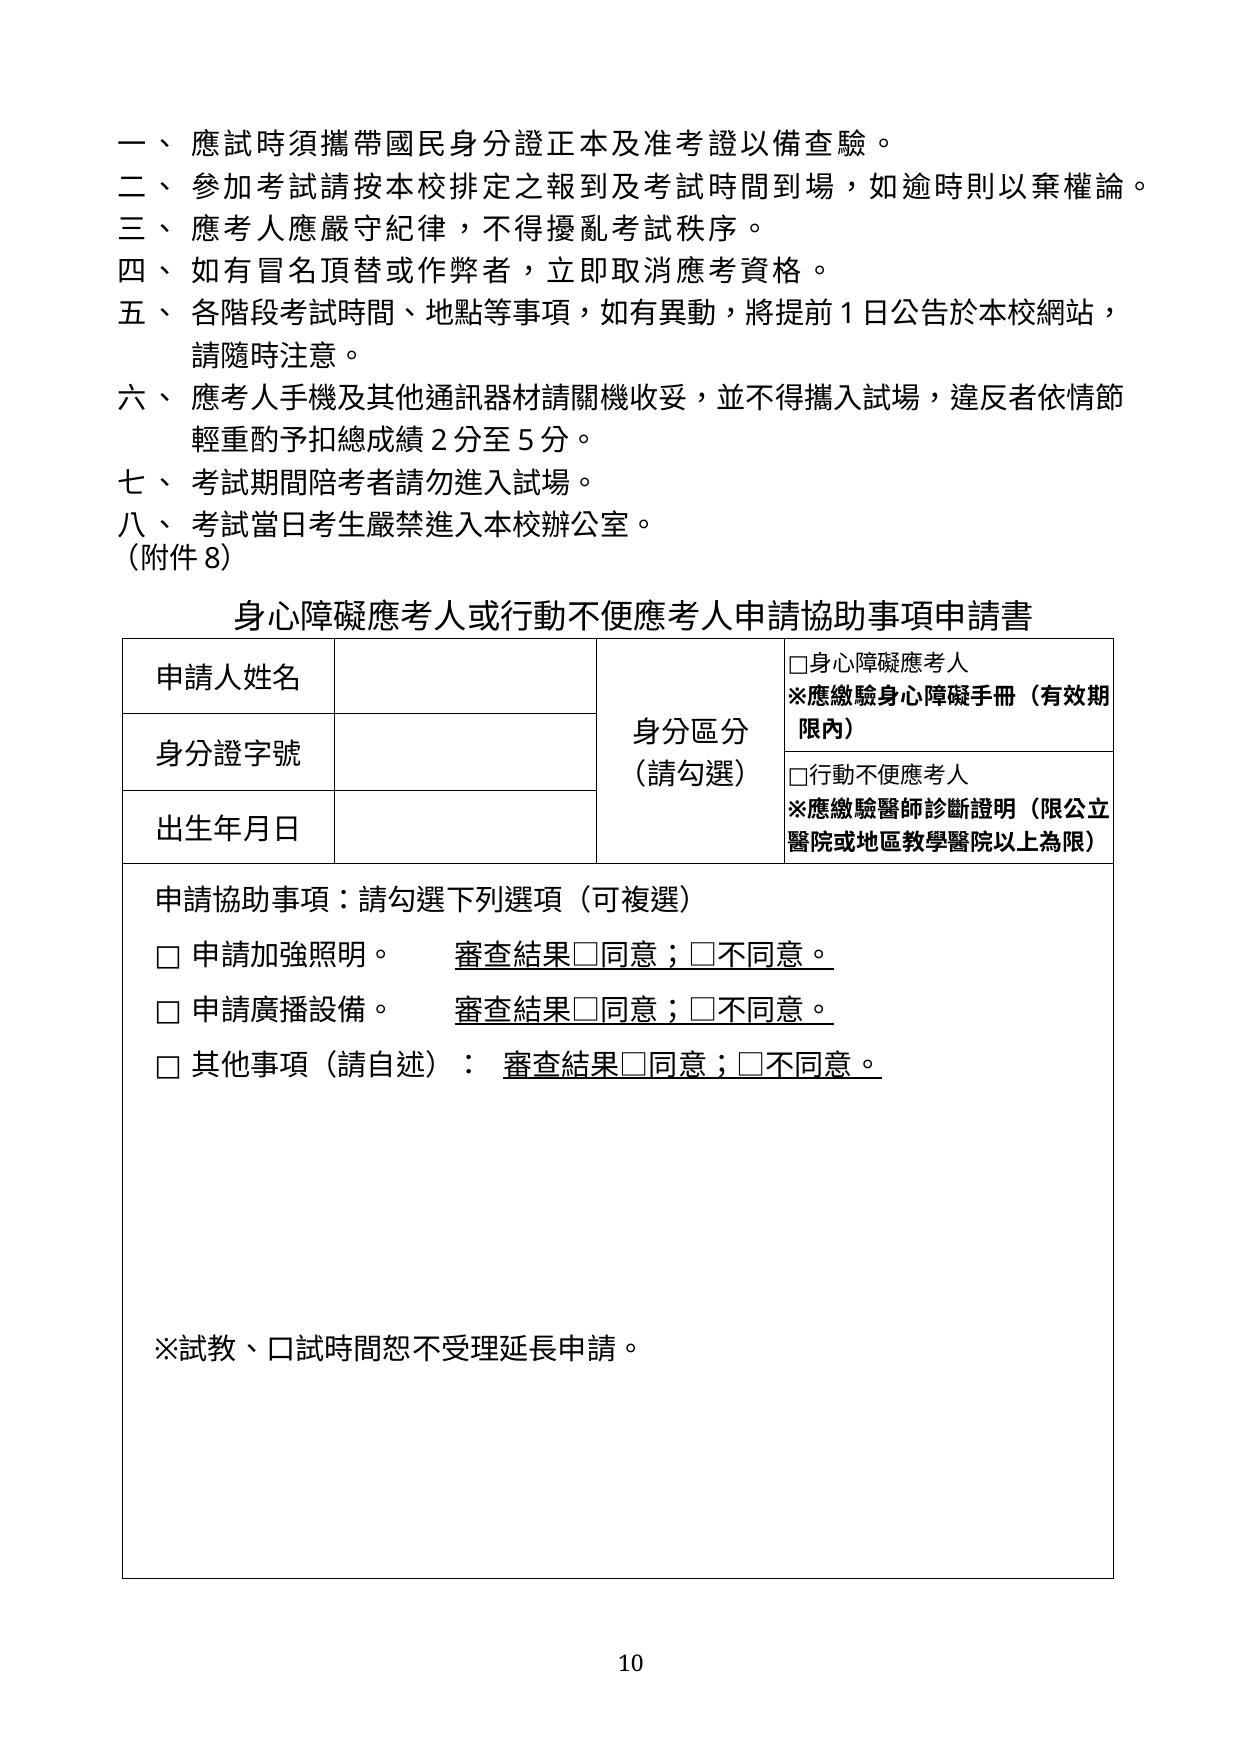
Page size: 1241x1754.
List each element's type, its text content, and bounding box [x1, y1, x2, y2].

list 參加考試請按本校排定之報到及考試時間到場，如逾時則以棄權論。 [118, 163, 1136, 205]
text 身心障礙應考人或行動不便應考人申請協助事項申請書 [44, 589, 1223, 638]
list 應考人手機及其他通訊器材請關機收妥，並不得攜入試場，違反者依情節輕重酌予扣總成績2分至5分。 [118, 375, 1136, 459]
list 應考人應嚴守紀律，不得擾亂考試秩序。 [118, 205, 1136, 248]
table_cell □行動不便應考人 ※醫師診斷證明（限公立醫院或地區教學醫院以上為限） [785, 752, 1113, 863]
table_header 身分區分 （請勾選） [597, 639, 784, 863]
list 考試期間陪考者請勿進入試場。 [118, 459, 1136, 502]
table_header 申請人姓名 [123, 639, 334, 713]
list 各階段考試時間、地點等事項，如有異動，將提前1日公告於本校網站，請隨時注意。 [118, 290, 1136, 375]
table_cell 出生年月日 [123, 791, 334, 863]
list 如有冒名頂替或作弊者，立即取消應考資格。 [118, 248, 1136, 290]
table_cell [335, 714, 596, 789]
table_cell 身分證字號 [123, 714, 334, 789]
table_cell [335, 791, 596, 863]
table_header [335, 639, 596, 713]
list 考試當日考生嚴禁進入本校辦公室。 [118, 502, 1136, 544]
table_cell 申請協助事項：請勾選下列選項（可複選） 申請加強照明。 審查結果□同意；□不同意。 申請廣播設備。 審查結果□同意；□不同意。 其他事項（請自述）： 審查結果□同意；□不同意。 ※試教、口試時間恕不受理延長申請。 [123, 864, 1113, 1578]
list 應試時須攜帶國民身分證正本及准考證以備查驗。 [118, 121, 1136, 163]
table_header □身心障礙應考人 ※應繳驗身心障礙手冊（有效期限內） [785, 639, 1113, 751]
